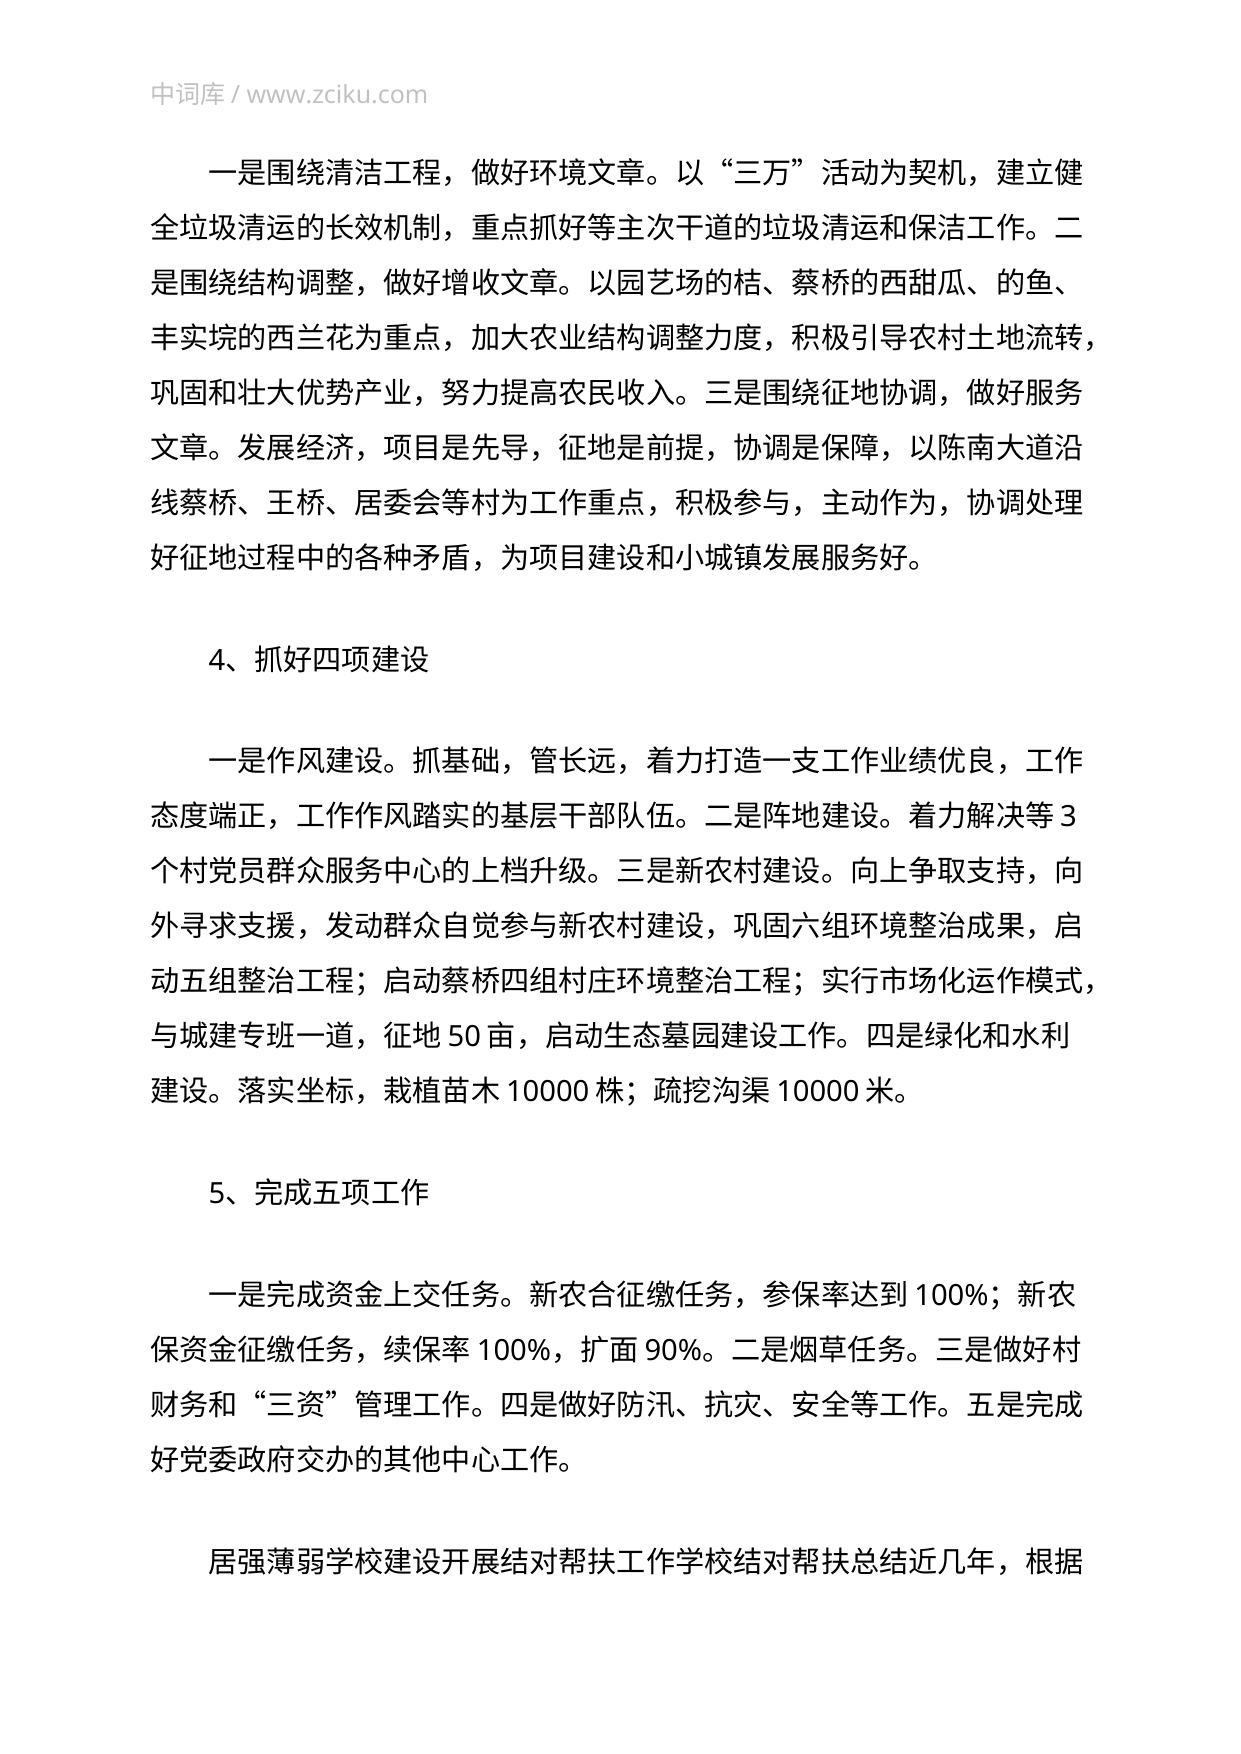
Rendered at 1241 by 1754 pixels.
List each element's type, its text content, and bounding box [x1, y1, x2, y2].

text 一是完成资金上交任务。新农合征缴任务，参保率达到100%；新农保资金征缴任务，续保率100%，扩面90%。二是烟草任务。三是做好村财务和“三资”管理工作。四是做好防汛、抗灾、安全等工作。五是完成好党委政府交办的其他中心工作。 [150, 1272, 1090, 1479]
text 一是围绕清洁工程，做好环境文章。以“三万”活动为契机，建立健全垃圾清运的长效机制，重点抓好等主次干道的垃圾清运和保洁工作。二是围绕结构调整，做好增收文章。以园艺场的桔、蔡桥的西甜瓜、的鱼、丰实垸的西兰花为重点，加大农业结构调整力度，积极引导农村土地流转，巩固和壮大优势产业，努力提高农民收入。三是围绕征地协调，做好服务文章。发展经济，项目是先导，征地是前提，协调是保障，以陈南大道沿线蔡桥、王桥、居委会等村为工作重点，积极参与，主动作为，协调处理好征地过程中的各种矛盾，为项目建设和小城镇发展服务好。 [150, 150, 1090, 577]
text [150, 1538, 1090, 1581]
text 5、完成五项工作 [150, 1169, 1090, 1212]
text 4、抓好四项建设 [150, 636, 1090, 678]
text 一是作风建设。抓基础，管长远，着力打造一支工作业绩优良，工作态度端正，工作作风踏实的基层干部队伍。二是阵地建设。着力解决等3个村党员群众服务中心的上档升级。三是新农村建设。向上争取支持，向外寻求支援，发动群众自觉参与新农村建设，巩固六组环境整治成果，启动五组整治工程；启动蔡桥四组村庄环境整治工程；实行市场化运作模式，与城建专班一道，征地50亩，启动生态墓园建设工作。四是绿化和水利建设。落实坐标，栽植苗木10000株；疏挖沟渠10000米。 [150, 738, 1090, 1110]
